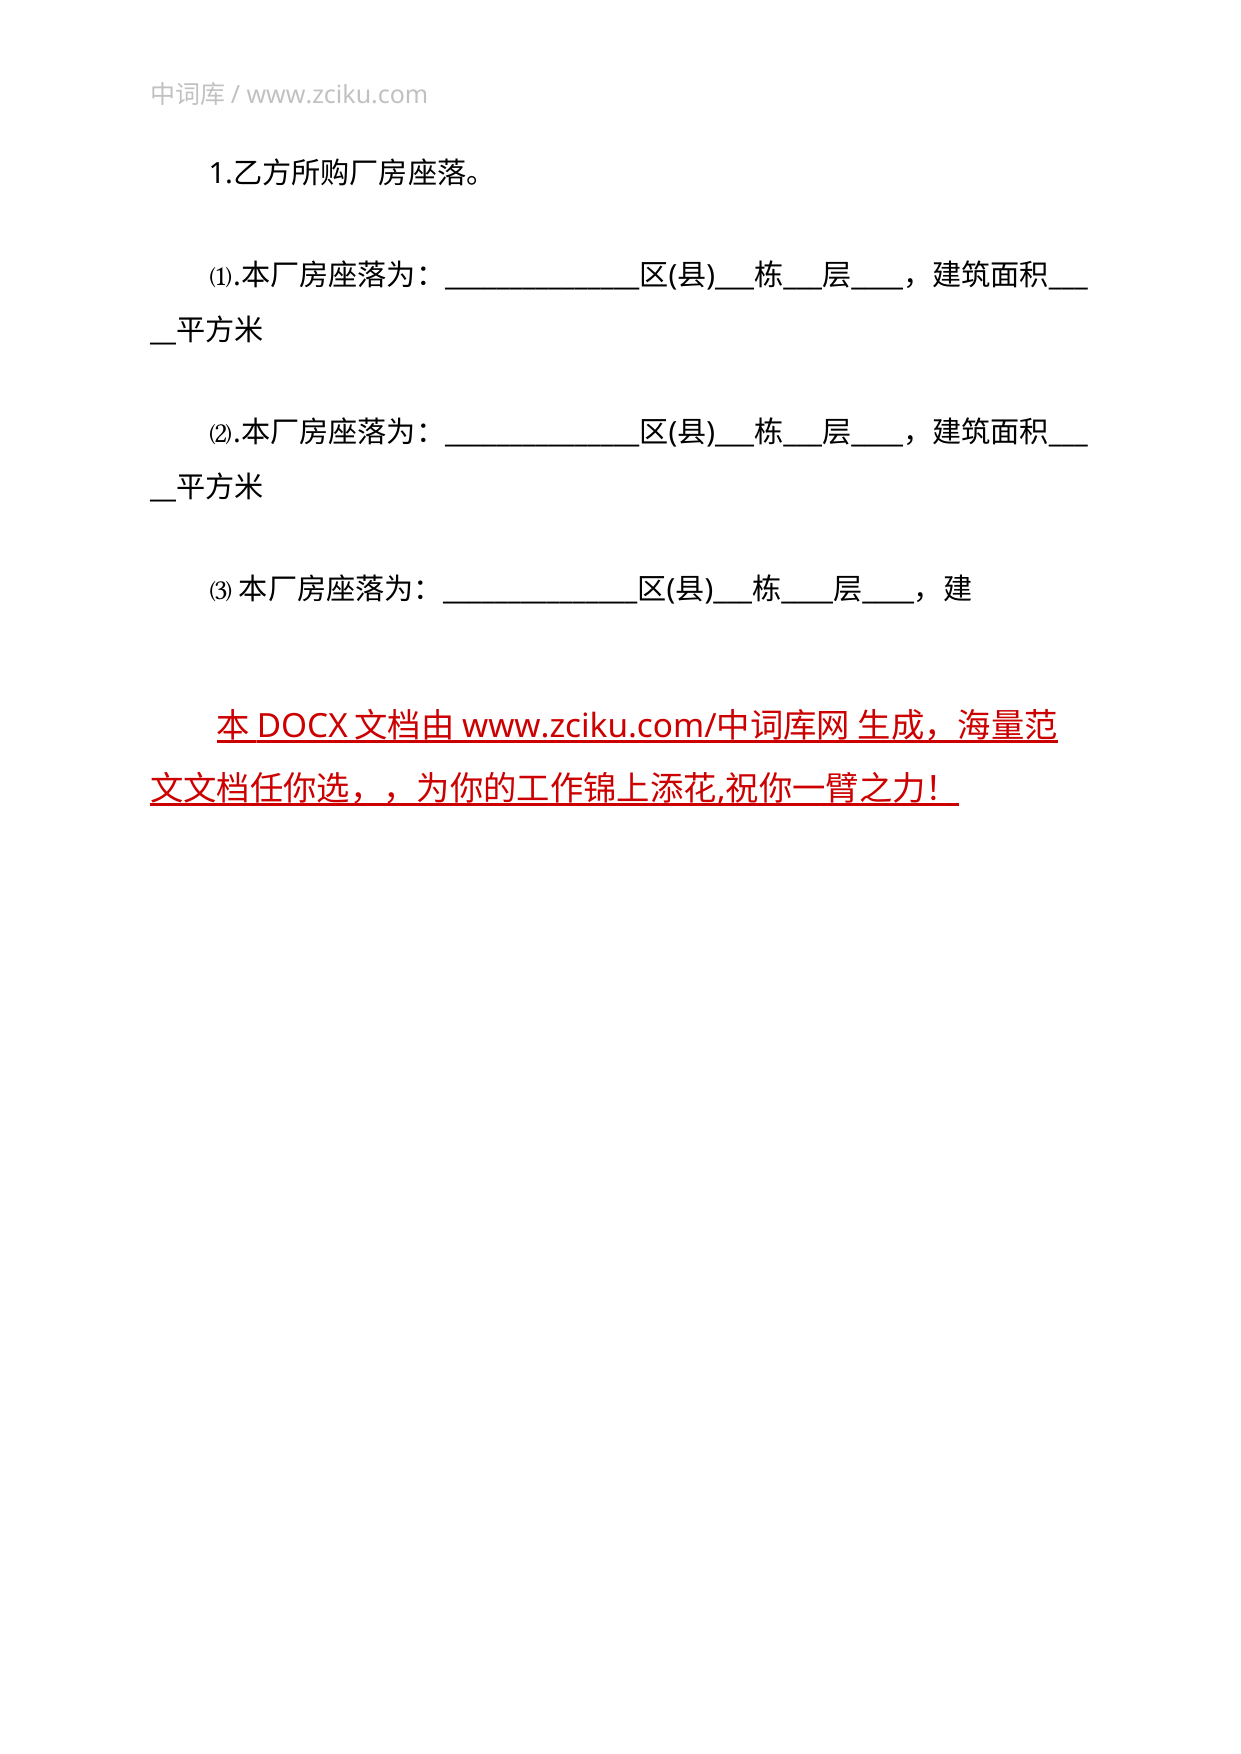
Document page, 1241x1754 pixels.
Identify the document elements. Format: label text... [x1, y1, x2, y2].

text ⑶本厂房座落为：_______________区(县)___栋____层____，建 [150, 566, 1090, 608]
text ⑵.本厂房座落为：_______________区(县)___栋___层____，建筑面积_____平方米 [150, 409, 1090, 506]
text ⑴.本厂房座落为：_______________区(县)___栋___层____，建筑面积_____平方米 [150, 252, 1090, 349]
text 1.乙方所购厂房座落。 [150, 150, 1090, 192]
text 本DOCX文档由 www.zciku.com/中词库网 生成，海量范文文档任你选，，为你的工作锦上添花,祝你一臂之力！ [150, 699, 1090, 810]
